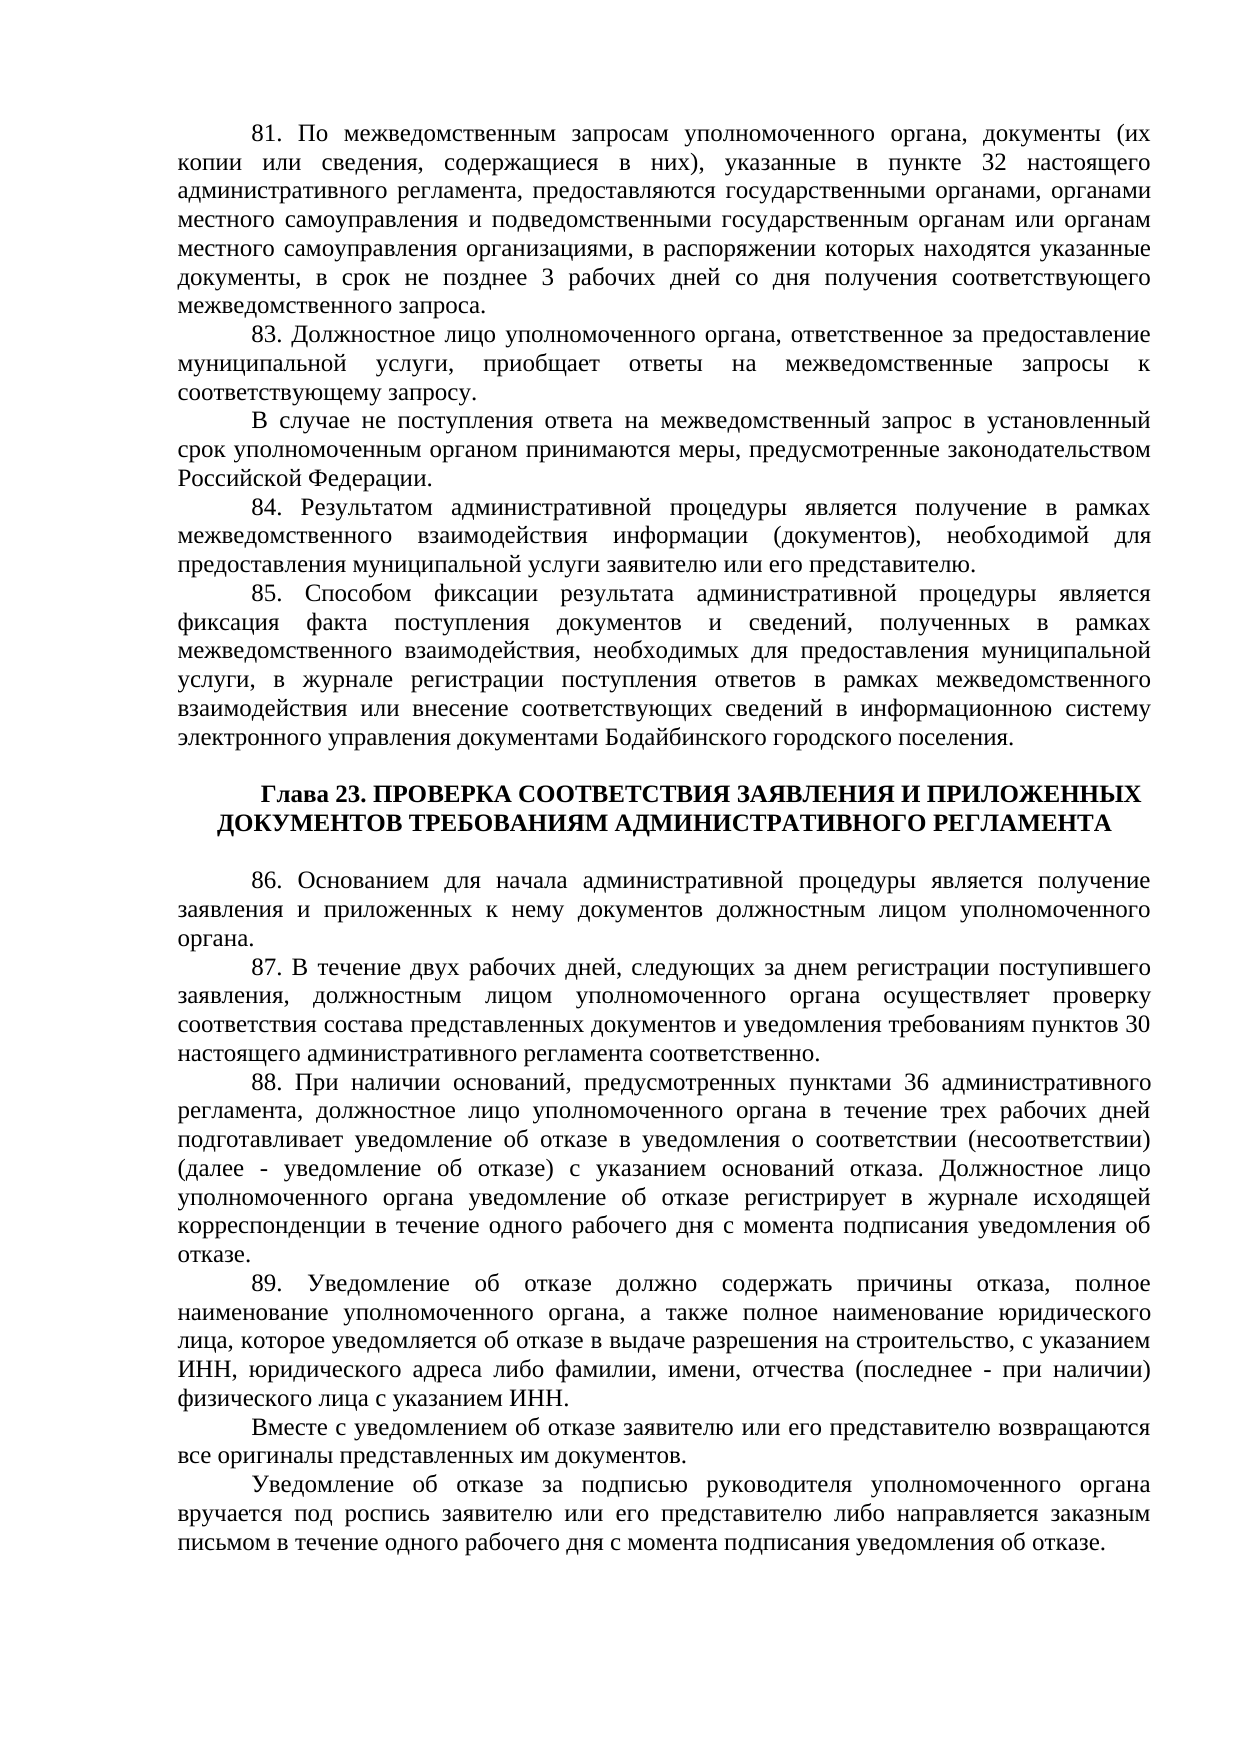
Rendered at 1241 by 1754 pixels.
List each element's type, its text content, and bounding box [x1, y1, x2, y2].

text 81. По межведомственным запросам уполномоченного органа, документы (их копии или сведения, содержащиеся в них), указанные в пункте 32 настоящего административного регламента, предоставляются государственными органами, органами местного самоуправления и подведомственными государственным органам или органам местного самоуправления организациями, в распоряжении которых находятся указанные документы, в срок не позднее 3 рабочих дней со дня получения соответствующего межведомственного запроса. [177, 118, 1152, 319]
text 86. Основанием для начала административной процедуры является получение заявления и приложенных к нему документов должностным лицом уполномоченного органа. [177, 866, 1152, 952]
text 87. В течение двух рабочих дней, следующих за днем регистрации поступившего заявления, должностным лицом уполномоченного органа осуществляет проверку соответствия состава представленных документов и уведомления требованиям пунктов 30 настоящего административного регламента соответственно. [177, 952, 1152, 1067]
text Вместе с уведомлением об отказе заявителю или его представителю возвращаются все оригиналы представленных им документов. [177, 1412, 1152, 1469]
text 85. Способом фиксации результата административной процедуры является фиксация факта поступления документов и сведений, полученных в рамках межведомственного взаимодействия, необходимых для предоставления муниципальной услуги, в журнале регистрации поступления ответов в рамках межведомственного взаимодействия или внесение соответствующих сведений в информационною систему электронного управления документами Бодайбинского городского поселения. [177, 578, 1152, 751]
text 84. Результатом административной процедуры является получение в рамках межведомственного взаимодействия информации (документов), необходимой для предоставления муниципальной услуги заявителю или его представителю. [177, 492, 1152, 578]
text В случае не поступления ответа на межведомственный запрос в установленный срок уполномоченным органом принимаются меры, предусмотренные законодательством Российской Федерации. [177, 406, 1152, 492]
text 83. Должностное лицо уполномоченного органа, ответственное за предоставление муниципальной услуги, приобщает ответы на межведомственные запросы к соответствующему запросу. [177, 319, 1152, 406]
text Уведомление об отказе за подписью руководителя уполномоченного органа вручается под роспись заявителю или его представителю либо направляется заказным письмом в течение одного рабочего дня с момента подписания уведомления об отказе. [177, 1469, 1152, 1556]
text Глава 23. ПРОВЕРКА СООТВЕТСТВИЯ ЗАЯВЛЕНИЯ И ПРИЛОЖЕННЫХ ДОКУМЕНТОВ ТРЕБОВАНИЯМ АДМИНИСТРАТИВНОГО РЕГЛАМЕНТА [177, 779, 1152, 837]
text 88. При наличии оснований, предусмотренных пунктами 36 административного регламента, должностное лицо уполномоченного органа в течение трех рабочих дней подготавливает уведомление об отказе в уведомления о соответствии (несоответствии) (далее - уведомление об отказе) с указанием оснований отказа. Должностное лицо уполномоченного органа уведомление об отказе регистрирует в журнале исходящей корреспонденции в течение одного рабочего дня с момента подписания уведомления об отказе. [177, 1067, 1152, 1268]
text 89. Уведомление об отказе должно содержать причины отказа, полное наименование уполномоченного органа, а также полное наименование юридического лица, которое уведомляется об отказе в выдаче разрешения на строительство, с указанием ИНН, юридического адреса либо фамилии, имени, отчества (последнее - при наличии) физического лица с указанием ИНН. [177, 1268, 1152, 1412]
